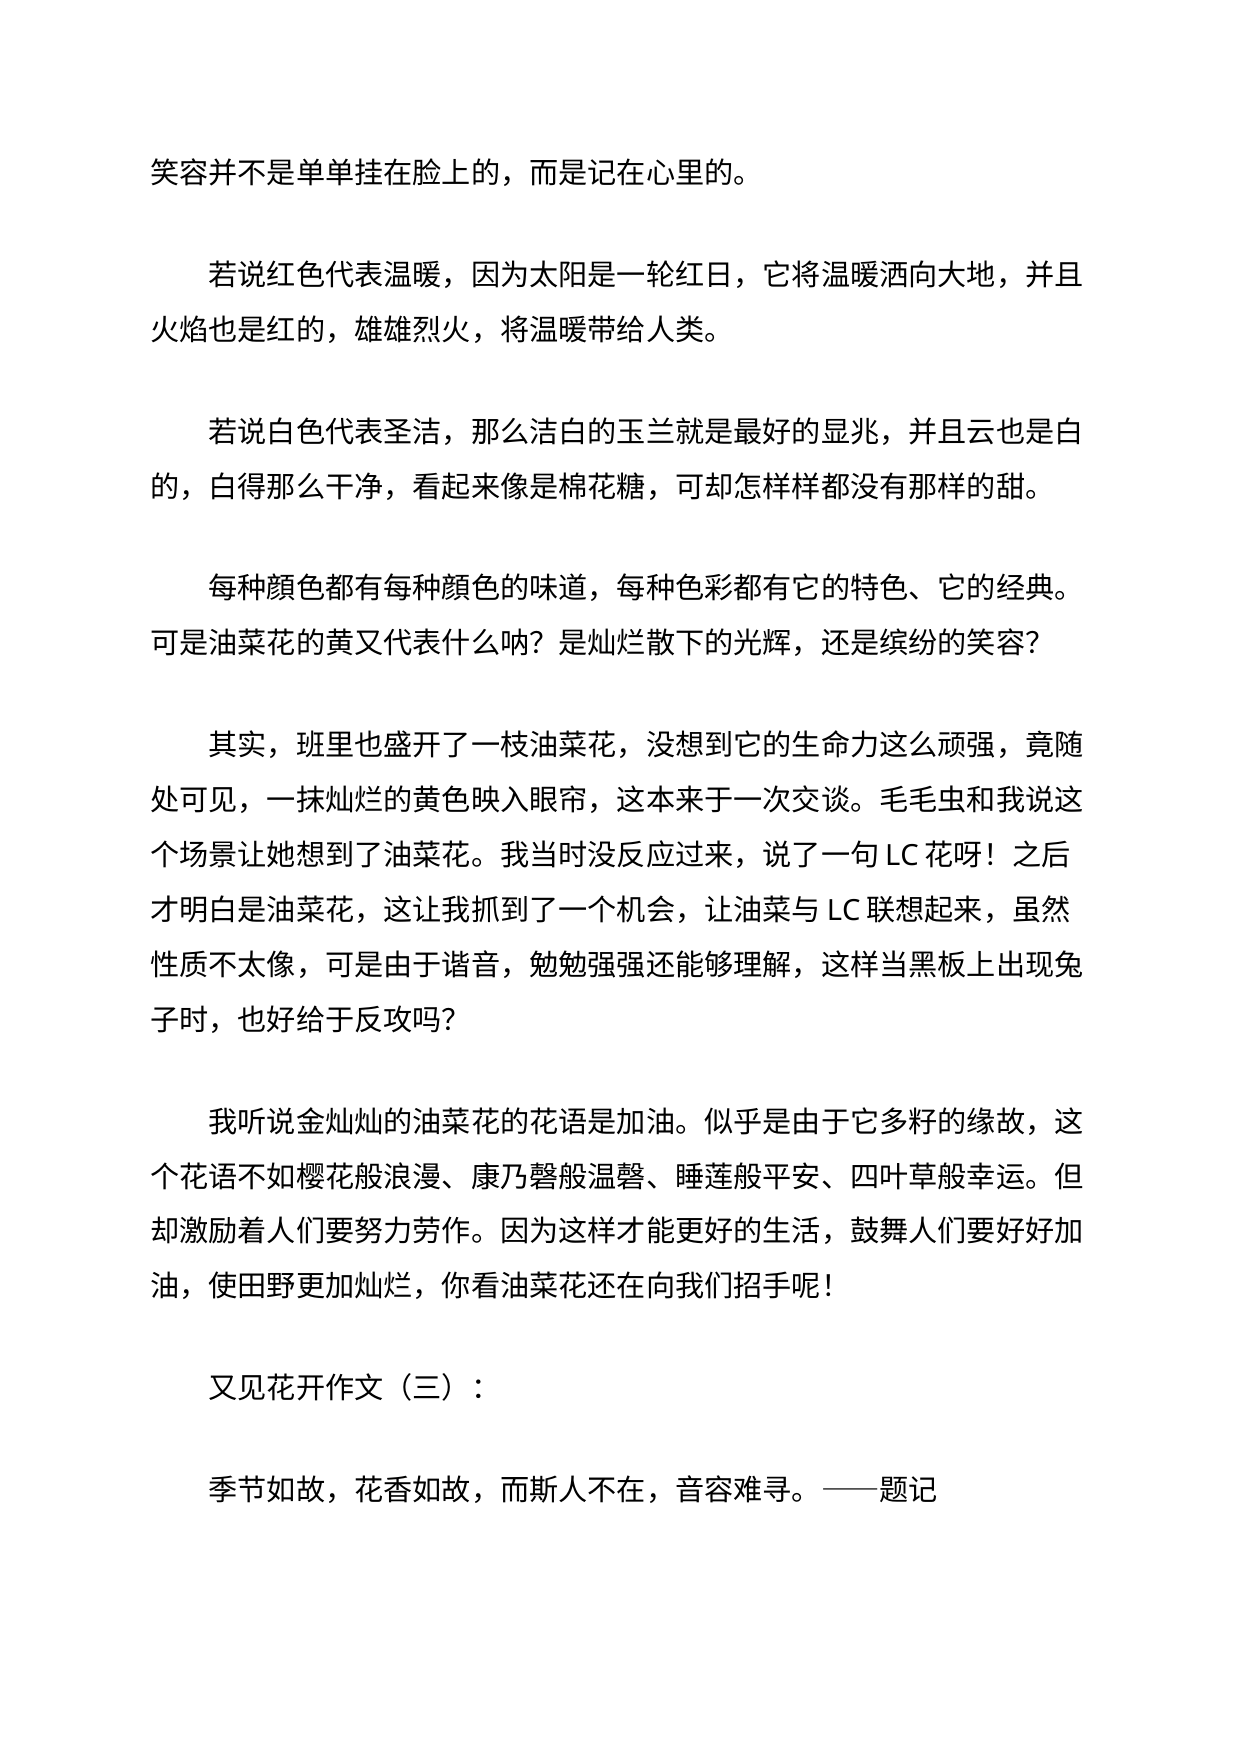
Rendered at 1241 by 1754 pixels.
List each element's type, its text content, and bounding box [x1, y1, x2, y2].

text 我听说金灿灿的油菜花的花语是加油。似乎是由于它多籽的缘故，这个花语不如樱花般浪漫、康乃磬般温磬、睡莲般平安、四叶草般幸运。但却激励着人们要努力劳作。因为这样才能更好的生活，鼓舞人们要好好加油，使田野更加灿烂，你看油菜花还在向我们招手呢！ [150, 1098, 1090, 1305]
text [150, 150, 1090, 192]
text 季节如故，花香如故，而斯人不在，音容难寻。——题记 [150, 1466, 1090, 1509]
text 其实，班里也盛开了一枝油菜花，没想到它的生命力这么顽强，竟随处可见，一抹灿烂的黄色映入眼帘，这本来于一次交谈。毛毛虫和我说这个场景让她想到了油菜花。我当时没反应过来，说了一句LC花呀！之后才明白是油菜花，这让我抓到了一个机会，让油菜与LC联想起来，虽然性质不太像，可是由于谐音，勉勉强强还能够理解，这样当黑板上出现兔子时，也好给于反攻吗？ [150, 722, 1090, 1039]
text 若说红色代表温暖，因为太阳是一轮红日，它将温暖洒向大地，并且火焰也是红的，雄雄烈火，将温暖带给人类。 [150, 252, 1090, 349]
text 每种顔色都有每种顔色的味道，每种色彩都有它的特色、它的经典。可是油菜花的黄又代表什么呐？是灿烂散下的光辉，还是缤纷的笑容？ [150, 565, 1090, 662]
text 若说白色代表圣洁，那么洁白的玉兰就是最好的显兆，并且云也是白的，白得那么干净，看起来像是棉花糖，可却怎样样都没有那样的甜。 [150, 408, 1090, 506]
text 又见花开作文（三）： [150, 1365, 1090, 1407]
